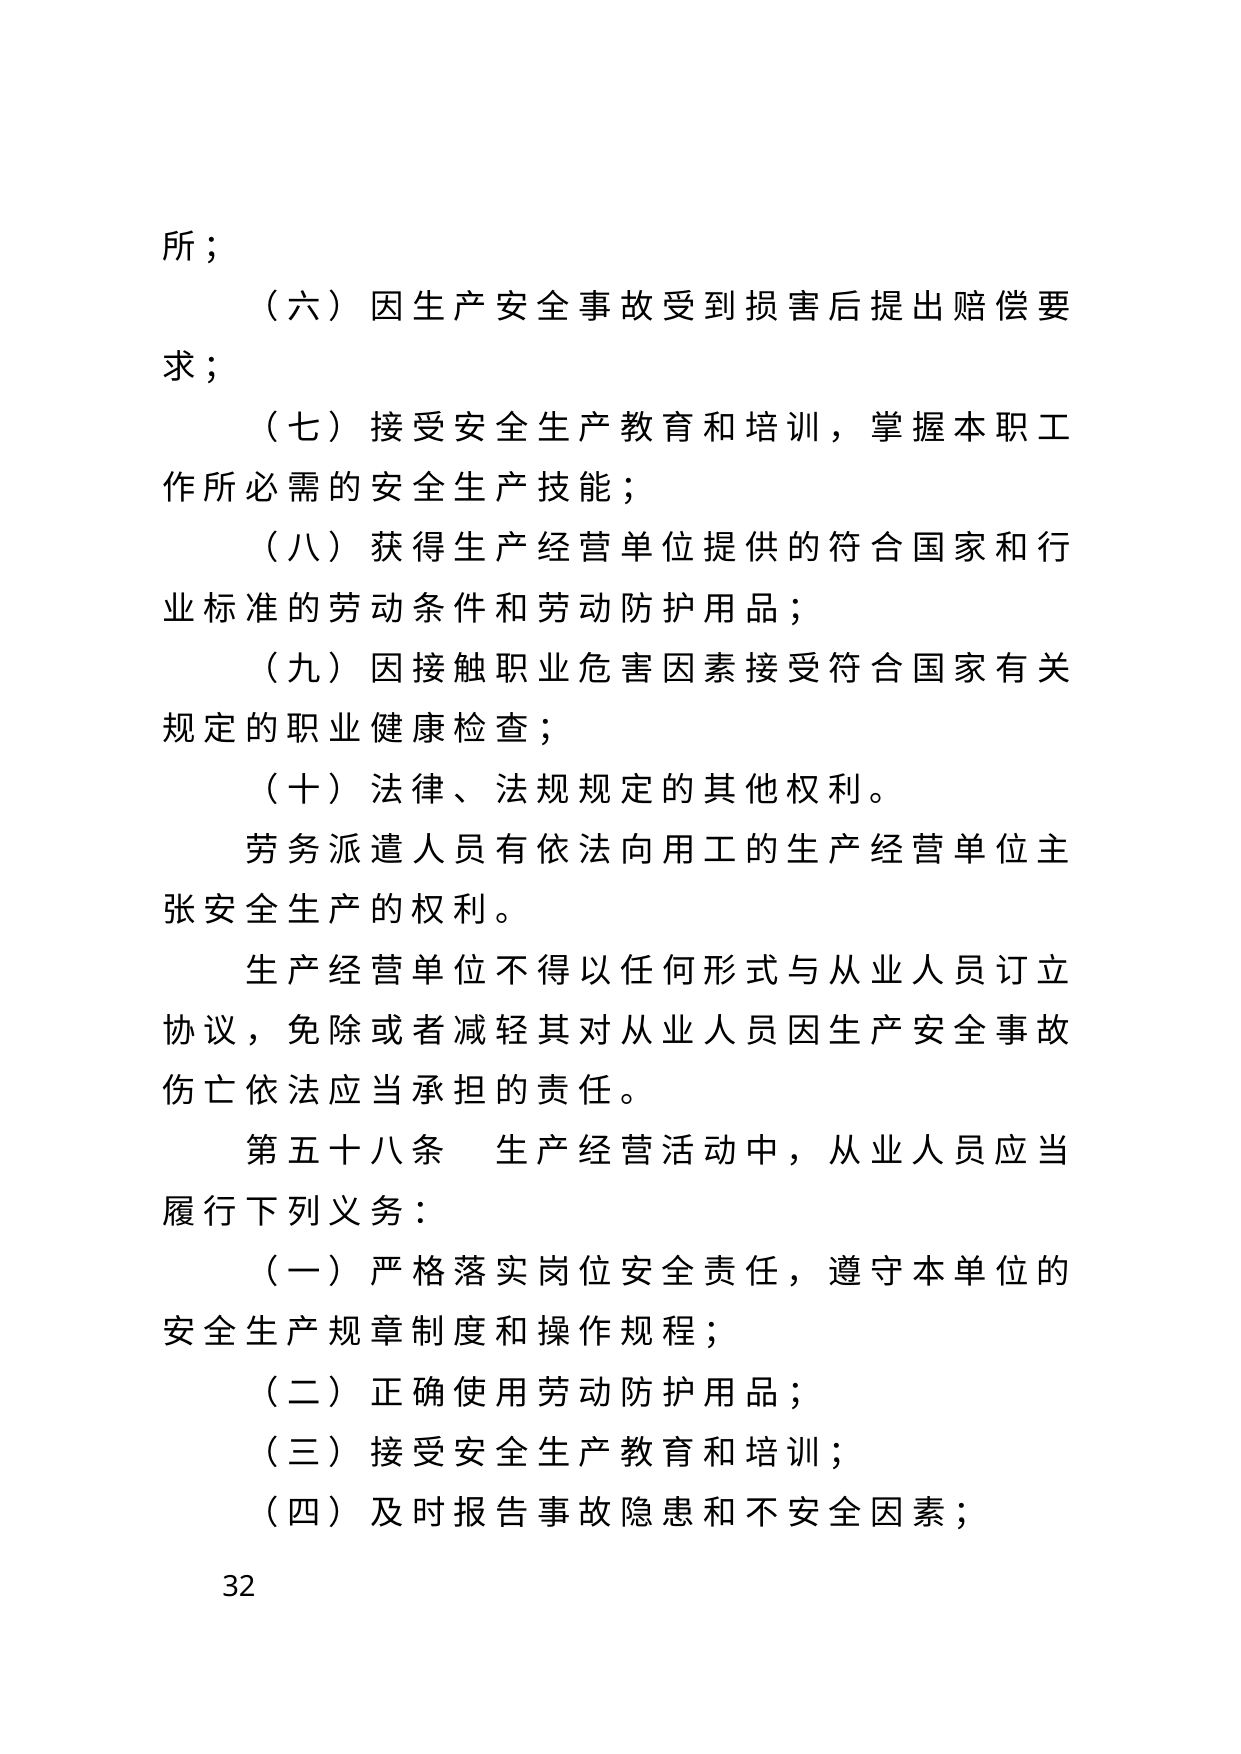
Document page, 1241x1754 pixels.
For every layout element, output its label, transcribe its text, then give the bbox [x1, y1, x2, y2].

text 生产经营单位不得以任何形式与从业人员订立协议，免除或者减轻其对从业人员因生产安全事故伤亡依法应当承担的责任。 [162, 937, 1078, 1118]
text 劳务派遣人员有依法向用工的生产经营单位主张安全生产的权利。 [162, 817, 1078, 937]
text （六）因生产安全事故受到损害后提出赔偿要求； [162, 274, 1078, 394]
text （三）接受安全生产教育和培训； [162, 1420, 1078, 1480]
text （七）接受安全生产教育和培训，掌握本职工作所必需的安全生产技能； [162, 394, 1078, 515]
text （十）法律、法规规定的其他权利。 [162, 756, 1078, 817]
text （四）及时报告事故隐患和不安全因素； [162, 1480, 1078, 1540]
text 第五十八条 生产经营活动中，从业人员应当履行下列义务： [162, 1118, 1078, 1239]
text （一）严格落实岗位安全责任，遵守本单位的安全生产规章制度和操作规程； [162, 1239, 1078, 1359]
text （九）因接触职业危害因素接受符合国家有关规定的职业健康检查； [162, 636, 1078, 756]
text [162, 213, 1078, 274]
text （八）获得生产经营单位提供的符合国家和行业标准的劳动条件和劳动防护用品； [162, 515, 1078, 636]
text （二）正确使用劳动防护用品； [162, 1359, 1078, 1420]
